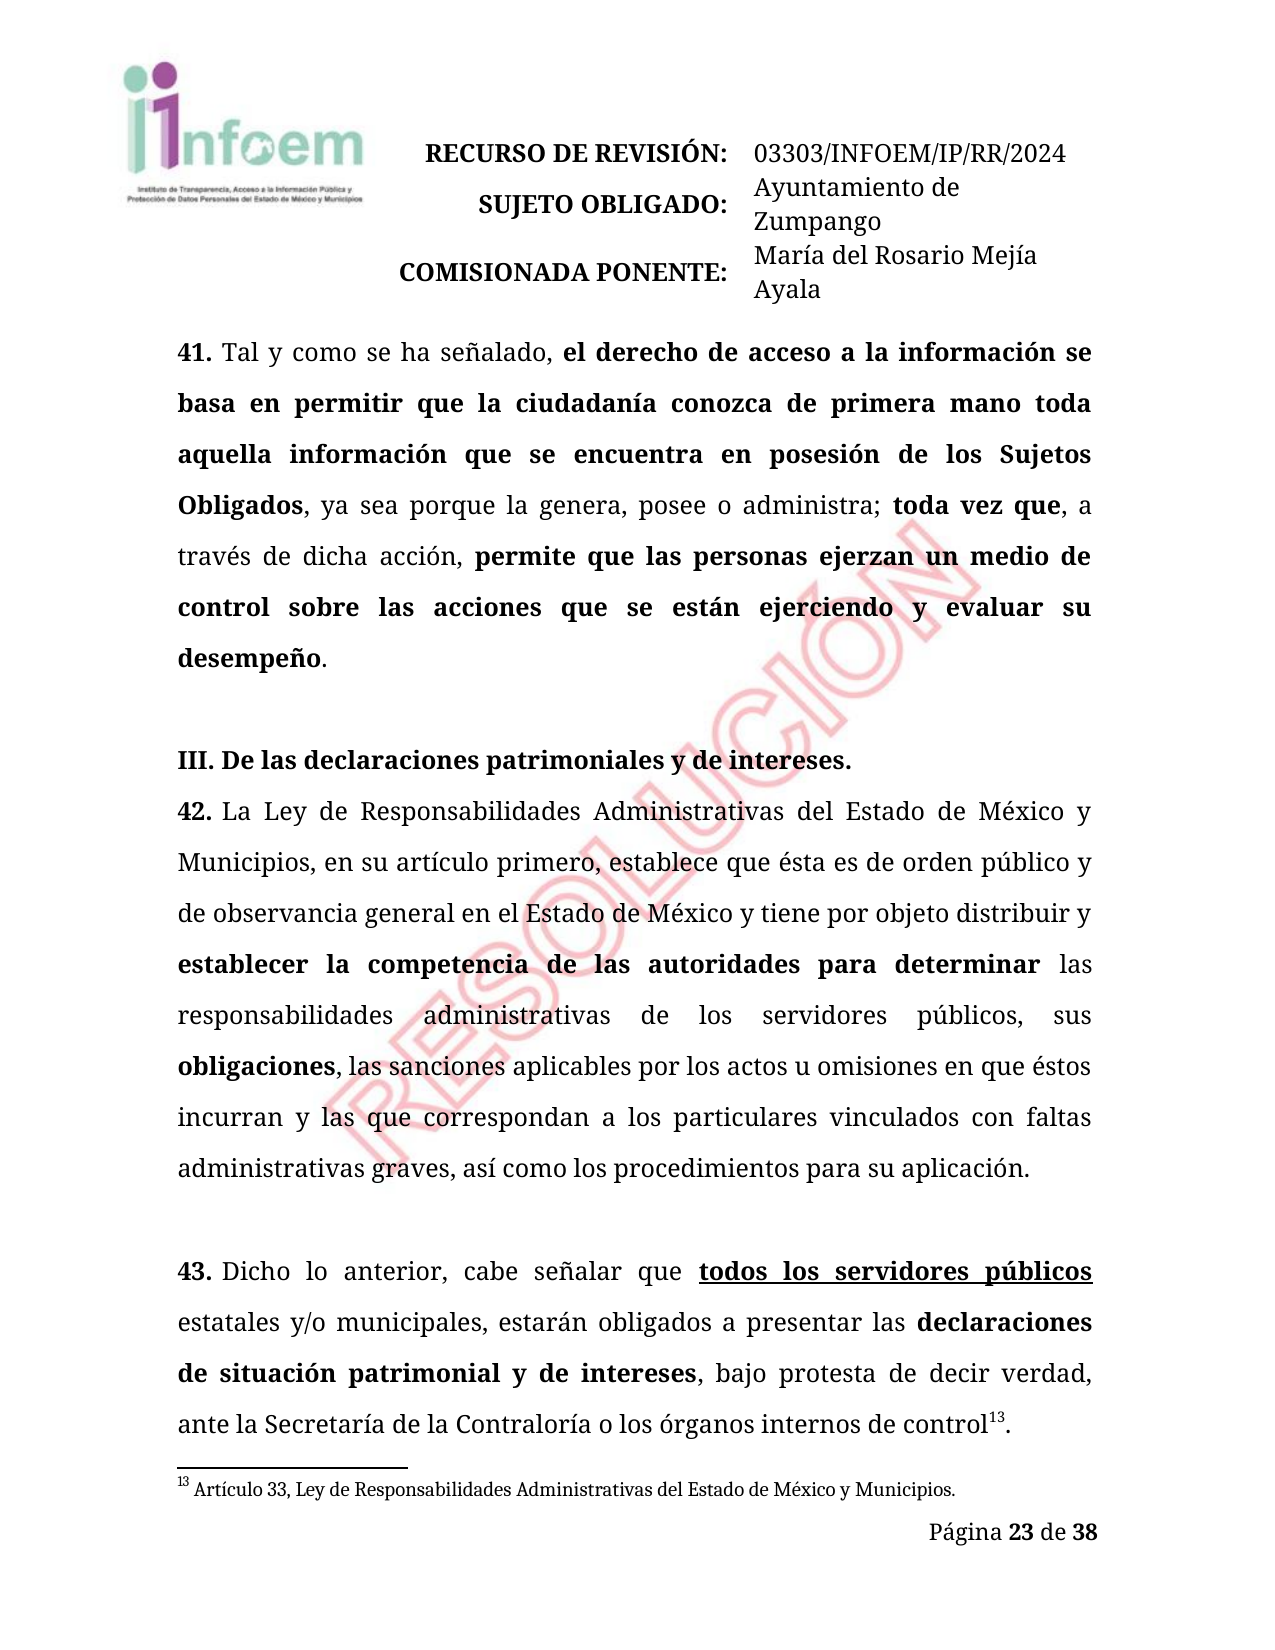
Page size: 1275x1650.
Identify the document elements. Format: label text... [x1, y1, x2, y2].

list La Ley de Responsabilidades Administrativas del Estado de México y Municipios, en su artículo primero, establece que ésta es de orden público y de observancia general en el Estado de México y tiene por objeto distribuir y establecer la competencia de las autoridades para determinar las responsabilidades administrativas de los servidores públicos, sus obligaciones, las sanciones aplicables por los actos u omisiones en que éstos incurran y las que correspondan a los particulares vinculados con faltas administrativas graves, así como los procedimientos para su aplicación. [177, 794, 1092, 1185]
list Dicho lo anterior, cabe señalar que todos los servidores públicos estatales y/o municipales, estarán obligados a presentar las declaraciones de situación patrimonial y de intereses, bajo protesta de decir verdad, ante la Secretaría de la Contraloría o los órganos internos de control. [177, 1253, 1092, 1440]
list Tal y como se ha señalado, el derecho de acceso a la información se basa en permitir que la ciudadanía conozca de primera mano toda aquella información que se encuentra en posesión de los Sujetos Obligados, ya sea porque la genera, posee o administra; toda vez que, a través de dicha acción, permite que las personas ejerzan un medio de control sobre las acciones que se están ejerciendo y evaluar su desempeño. [177, 334, 1092, 675]
picture [5, 2, 1268, 1646]
text III. De las declaraciones patrimoniales y de intereses. [177, 743, 1092, 777]
